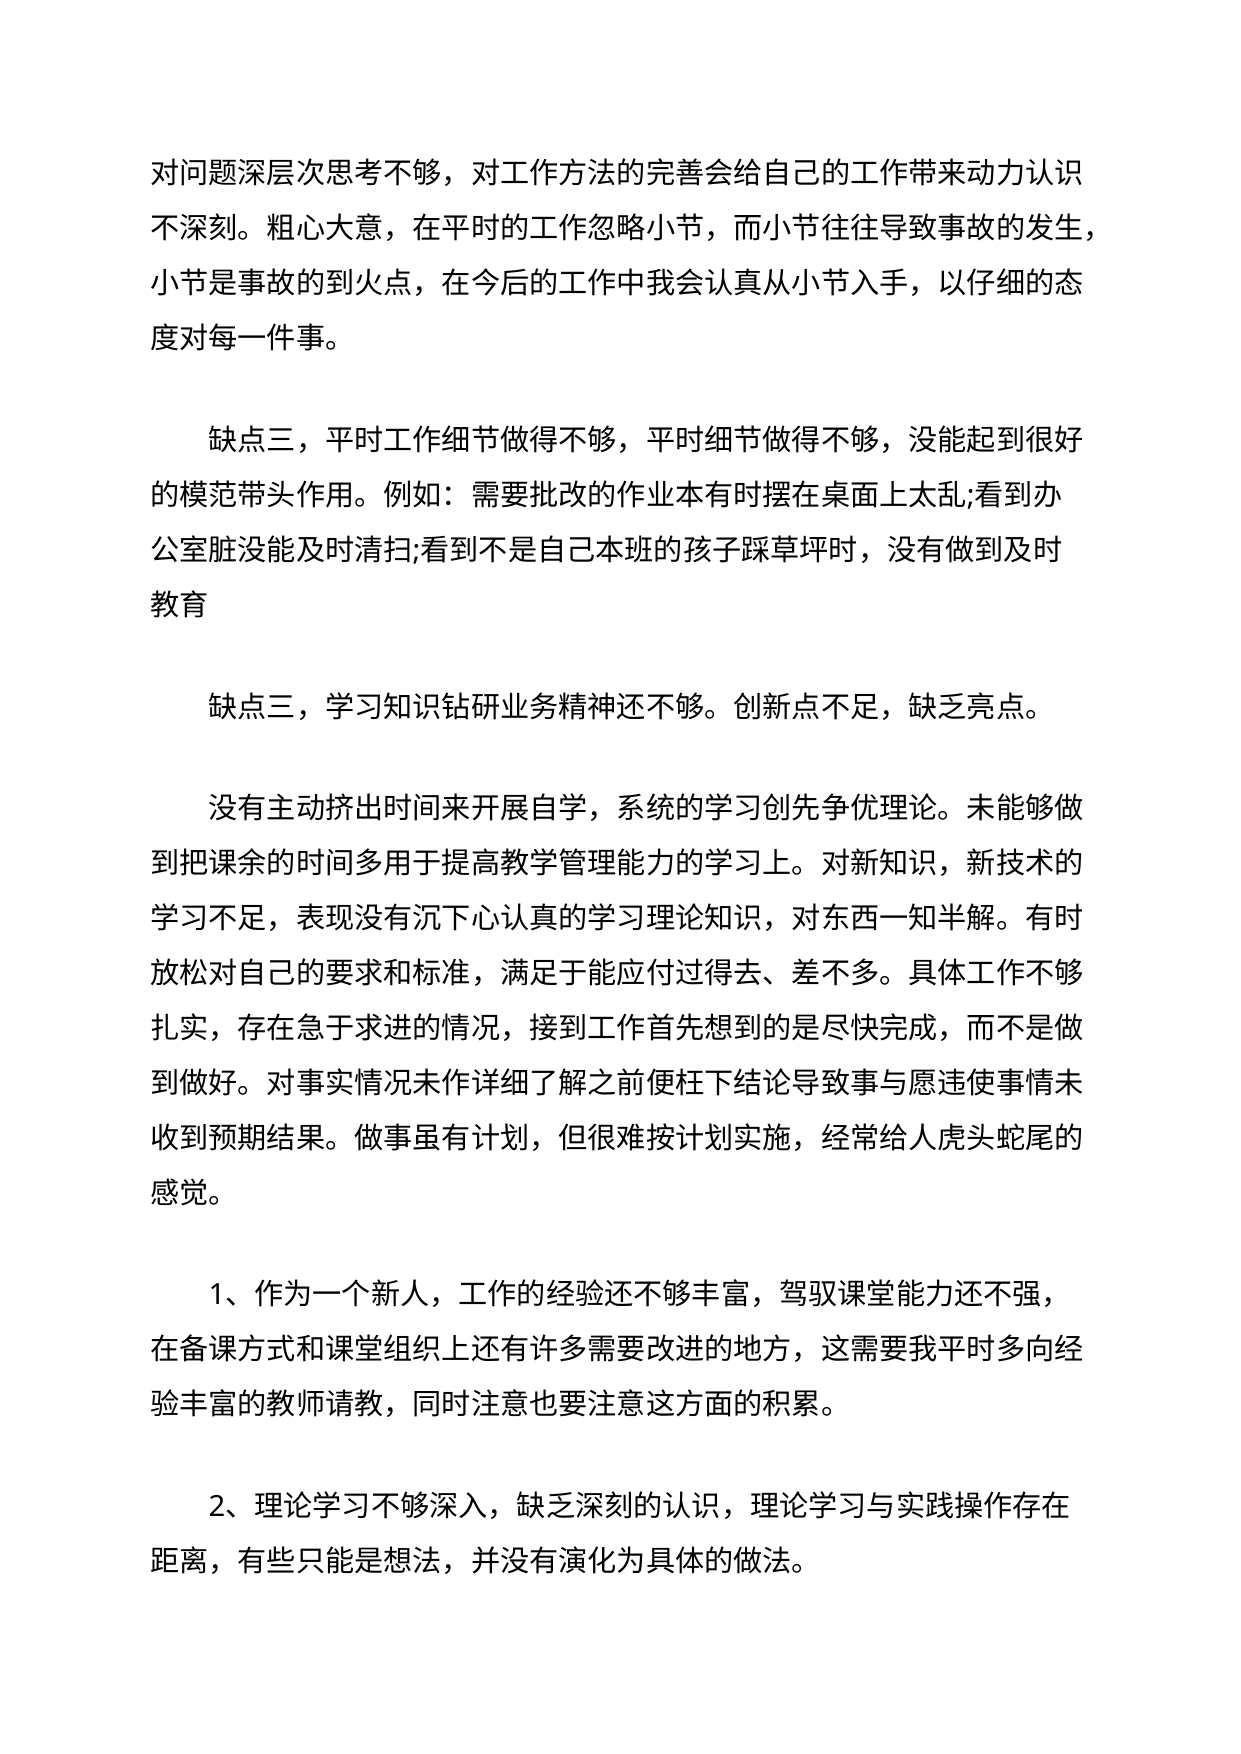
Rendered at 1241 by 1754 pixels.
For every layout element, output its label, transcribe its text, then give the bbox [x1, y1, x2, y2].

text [150, 150, 1090, 357]
text 2、理论学习不够深入，缺乏深刻的认识，理论学习与实践操作存在距离，有些只能是想法，并没有演化为具体的做法。 [150, 1483, 1090, 1580]
text 缺点三，平时工作细节做得不够，平时细节做得不够，没能起到很好的模范带头作用。例如：需要批改的作业本有时摆在桌面上太乱;看到办公室脏没能及时清扫;看到不是自己本班的孩子踩草坪时，没有做到及时教育 [150, 416, 1090, 624]
text 1、作为一个新人，工作的经验还不够丰富，驾驭课堂能力还不强，在备课方式和课堂组织上还有许多需要改进的地方，这需要我平时多向经验丰富的教师请教，同时注意也要注意这方面的积累。 [150, 1271, 1090, 1423]
text 缺点三，学习知识钻研业务精神还不够。创新点不足，缺乏亮点。 [150, 683, 1090, 725]
text 没有主动挤出时间来开展自学，系统的学习创先争优理论。未能够做到把课余的时间多用于提高教学管理能力的学习上。对新知识，新技术的学习不足，表现没有沉下心认真的学习理论知识，对东西一知半解。有时放松对自己的要求和标准，满足于能应付过得去、差不多。具体工作不够扎实，存在急于求进的情况，接到工作首先想到的是尽快完成，而不是做到做好。对事实情况未作详细了解之前便枉下结论导致事与愿违使事情未收到预期结果。做事虽有计划，但很难按计划实施，经常给人虎头蛇尾的感觉。 [150, 785, 1090, 1211]
